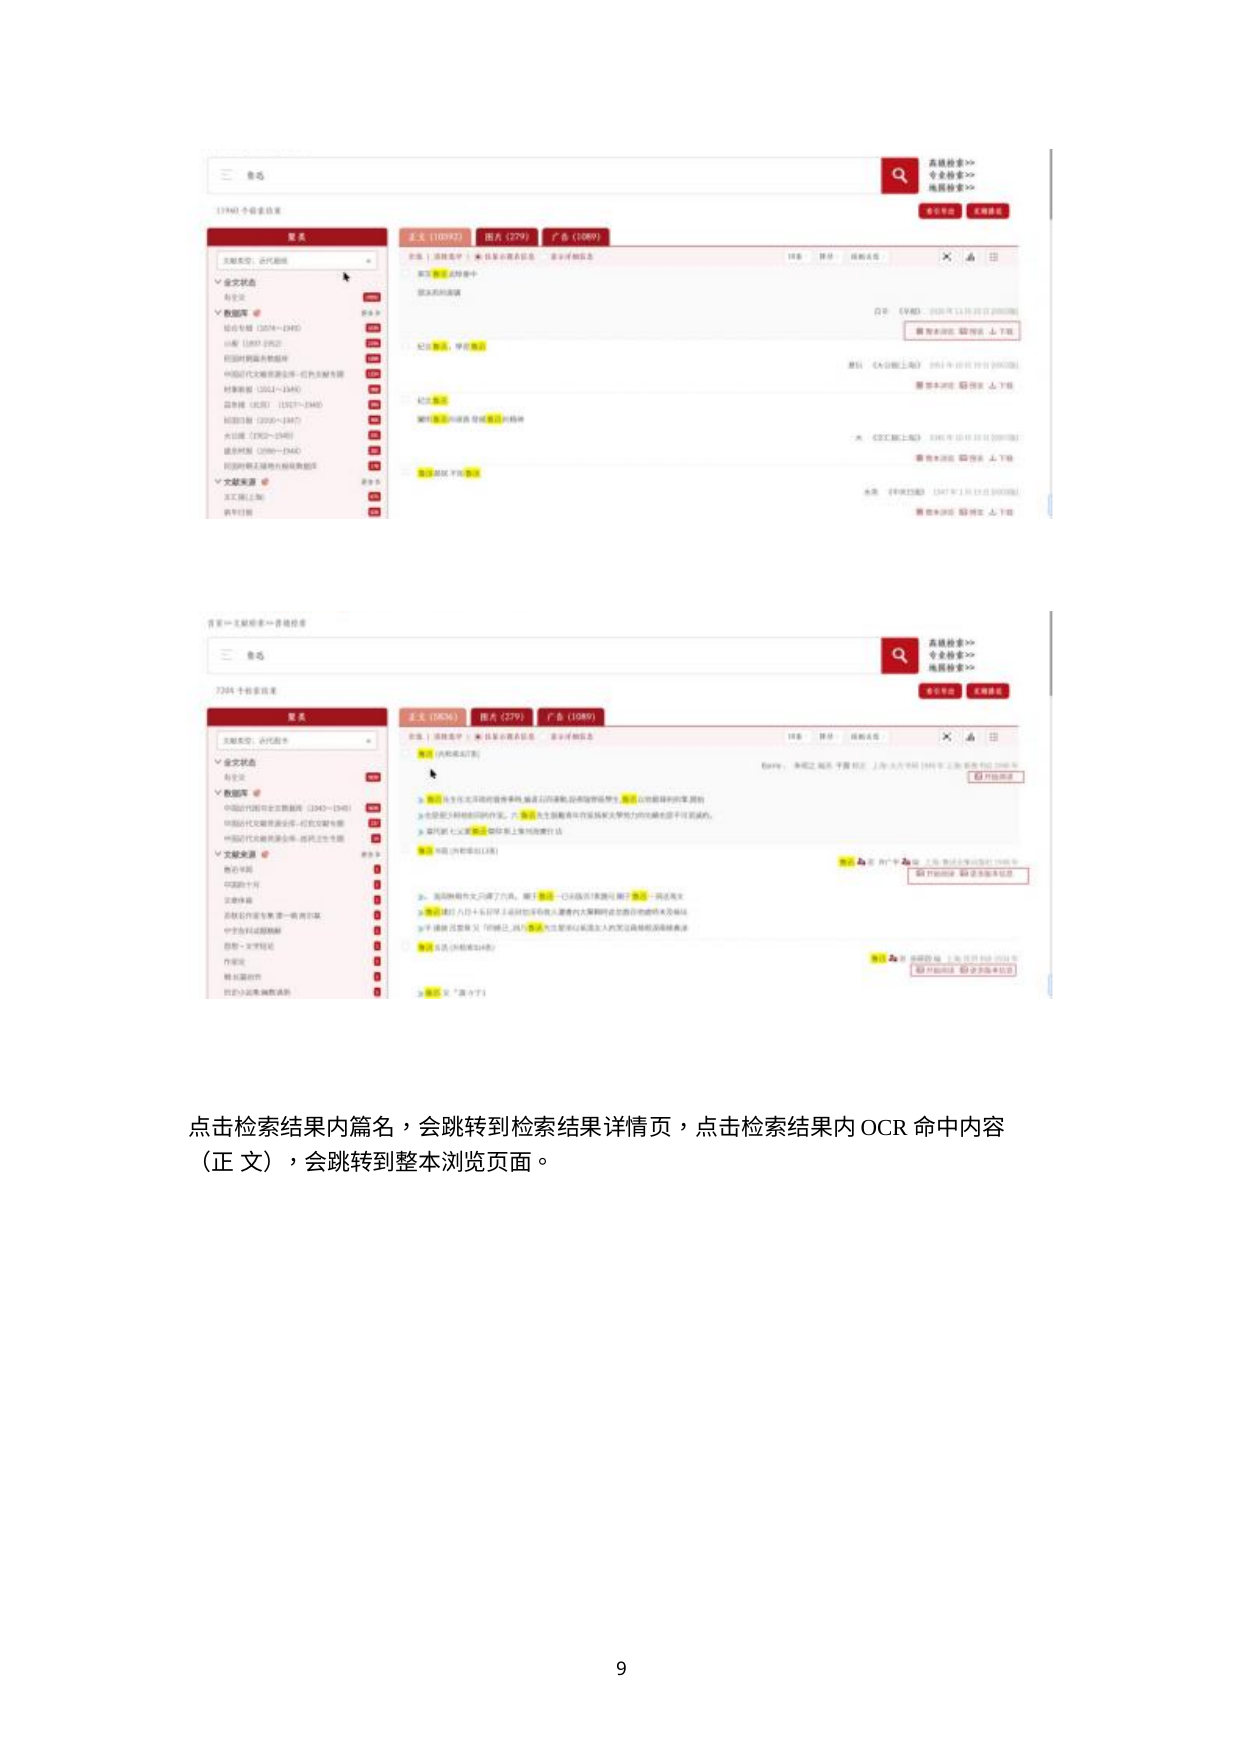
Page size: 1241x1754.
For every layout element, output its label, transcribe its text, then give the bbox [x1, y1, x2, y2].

picture [187, 149, 1053, 519]
picture [187, 611, 1053, 999]
text 点击检索结果内篇名，会跳转到检索结果详情页，点击检索结果内OCR 命中内容（正 文），会跳转到整本浏览页面。 [188, 1111, 1047, 1177]
